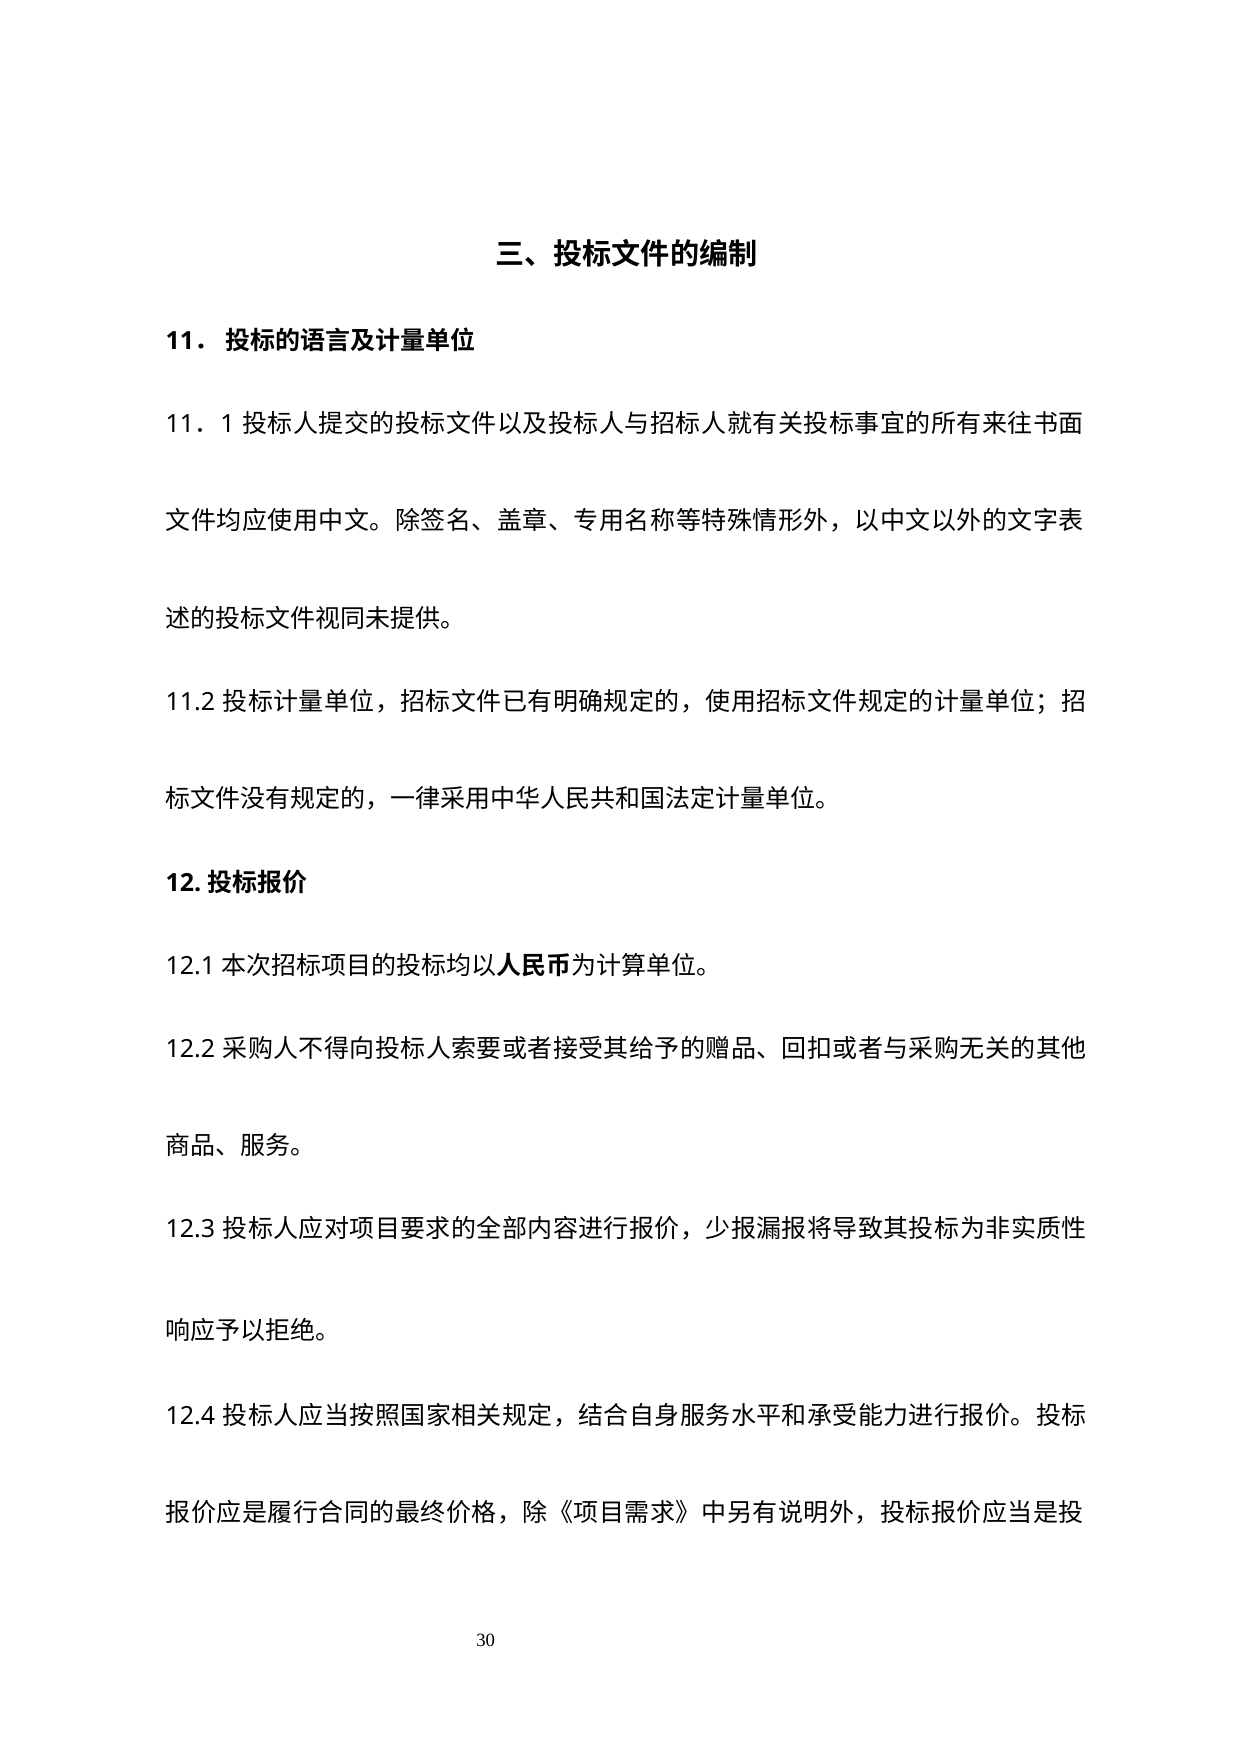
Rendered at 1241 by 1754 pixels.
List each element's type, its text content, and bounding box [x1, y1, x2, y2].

text 12. 投标报价 [165, 848, 1087, 913]
text 12.2 采购人不得向投标人索要或者接受其给予的赠品、回扣或者与采购无关的其他商品、服务。 [165, 1014, 1087, 1176]
text 11． 投标的语言及计量单位 [165, 306, 1087, 371]
text 11．1 投标人提交的投标文件以及投标人与招标人就有关投标事宜的所有来往书面文件均应使用中文。除签名、盖章、专用名称等特殊情形外，以中文以外的文字表述的投标文件视同未提供。 [165, 389, 1087, 649]
text 12.1 本次招标项目的投标均以人民币为计算单位。 [165, 931, 1087, 996]
text 三、投标文件的编制 [165, 219, 1087, 284]
text 11.2 投标计量单位，招标文件已有明确规定的，使用招标文件规定的计量单位；招标文件没有规定的，一律采用中华人民共和国法定计量单位。 [165, 667, 1087, 829]
list 12.3 投标人应对项目要求的全部内容进行报价，少报漏报将导致其投标为非实质性响应予以拒绝。 [165, 1194, 1087, 1361]
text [165, 1381, 1087, 1543]
